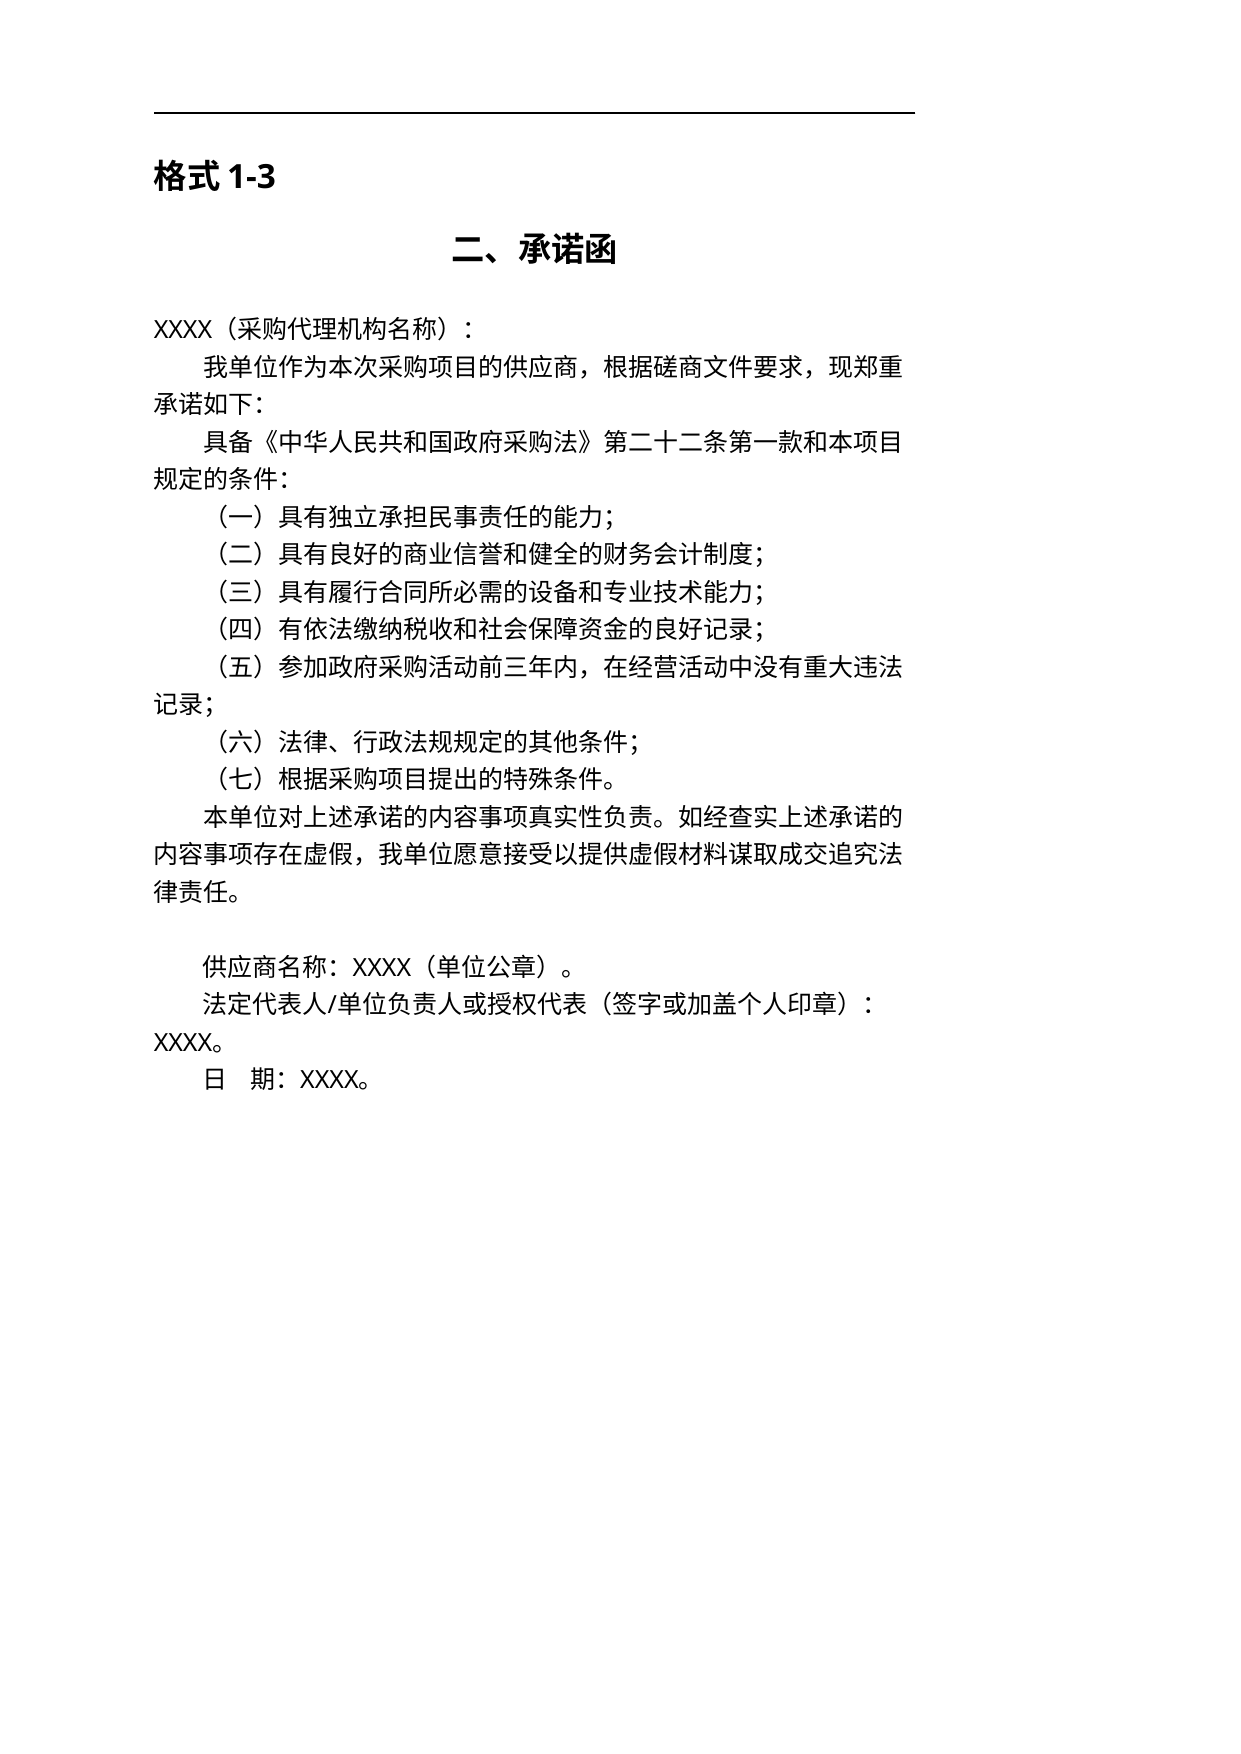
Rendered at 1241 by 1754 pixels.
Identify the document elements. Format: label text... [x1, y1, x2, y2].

text 法定代表人/单位负责人或授权代表（签字或加盖个人印章）：XXXX。 [153, 983, 915, 1058]
text （六）法律、行政法规规定的其他条件； [153, 721, 915, 758]
text （三）具有履行合同所必需的设备和专业技术能力； [153, 571, 915, 608]
text （五）参加政府采购活动前三年内，在经营活动中没有重大违法记录； [153, 646, 915, 721]
text 二、承诺函 [153, 223, 915, 271]
text （四）有依法缴纳税收和社会保障资金的良好记录； [153, 608, 915, 646]
text （七）根据采购项目提出的特殊条件。 [153, 758, 915, 796]
text 供应商名称：XXXX（单位公章）。 [153, 946, 915, 983]
text 具备《中华人民共和国政府采购法》第二十二条第一款和本项目规定的条件： [153, 421, 915, 496]
text 日 期：XXXX。 [153, 1058, 915, 1096]
text （一）具有独立承担民事责任的能力； [153, 496, 915, 533]
text 本单位对上述承诺的内容事项真实性负责。如经查实上述承诺的内容事项存在虚假，我单位愿意接受以提供虚假材料谋取成交追究法律责任。 [153, 796, 915, 908]
text XXXX（采购代理机构名称）： [153, 308, 915, 346]
text 格式1-3 [153, 150, 915, 198]
text （二）具有良好的商业信誉和健全的财务会计制度； [153, 533, 915, 571]
text 我单位作为本次采购项目的供应商，根据磋商文件要求，现郑重承诺如下： [153, 346, 915, 421]
